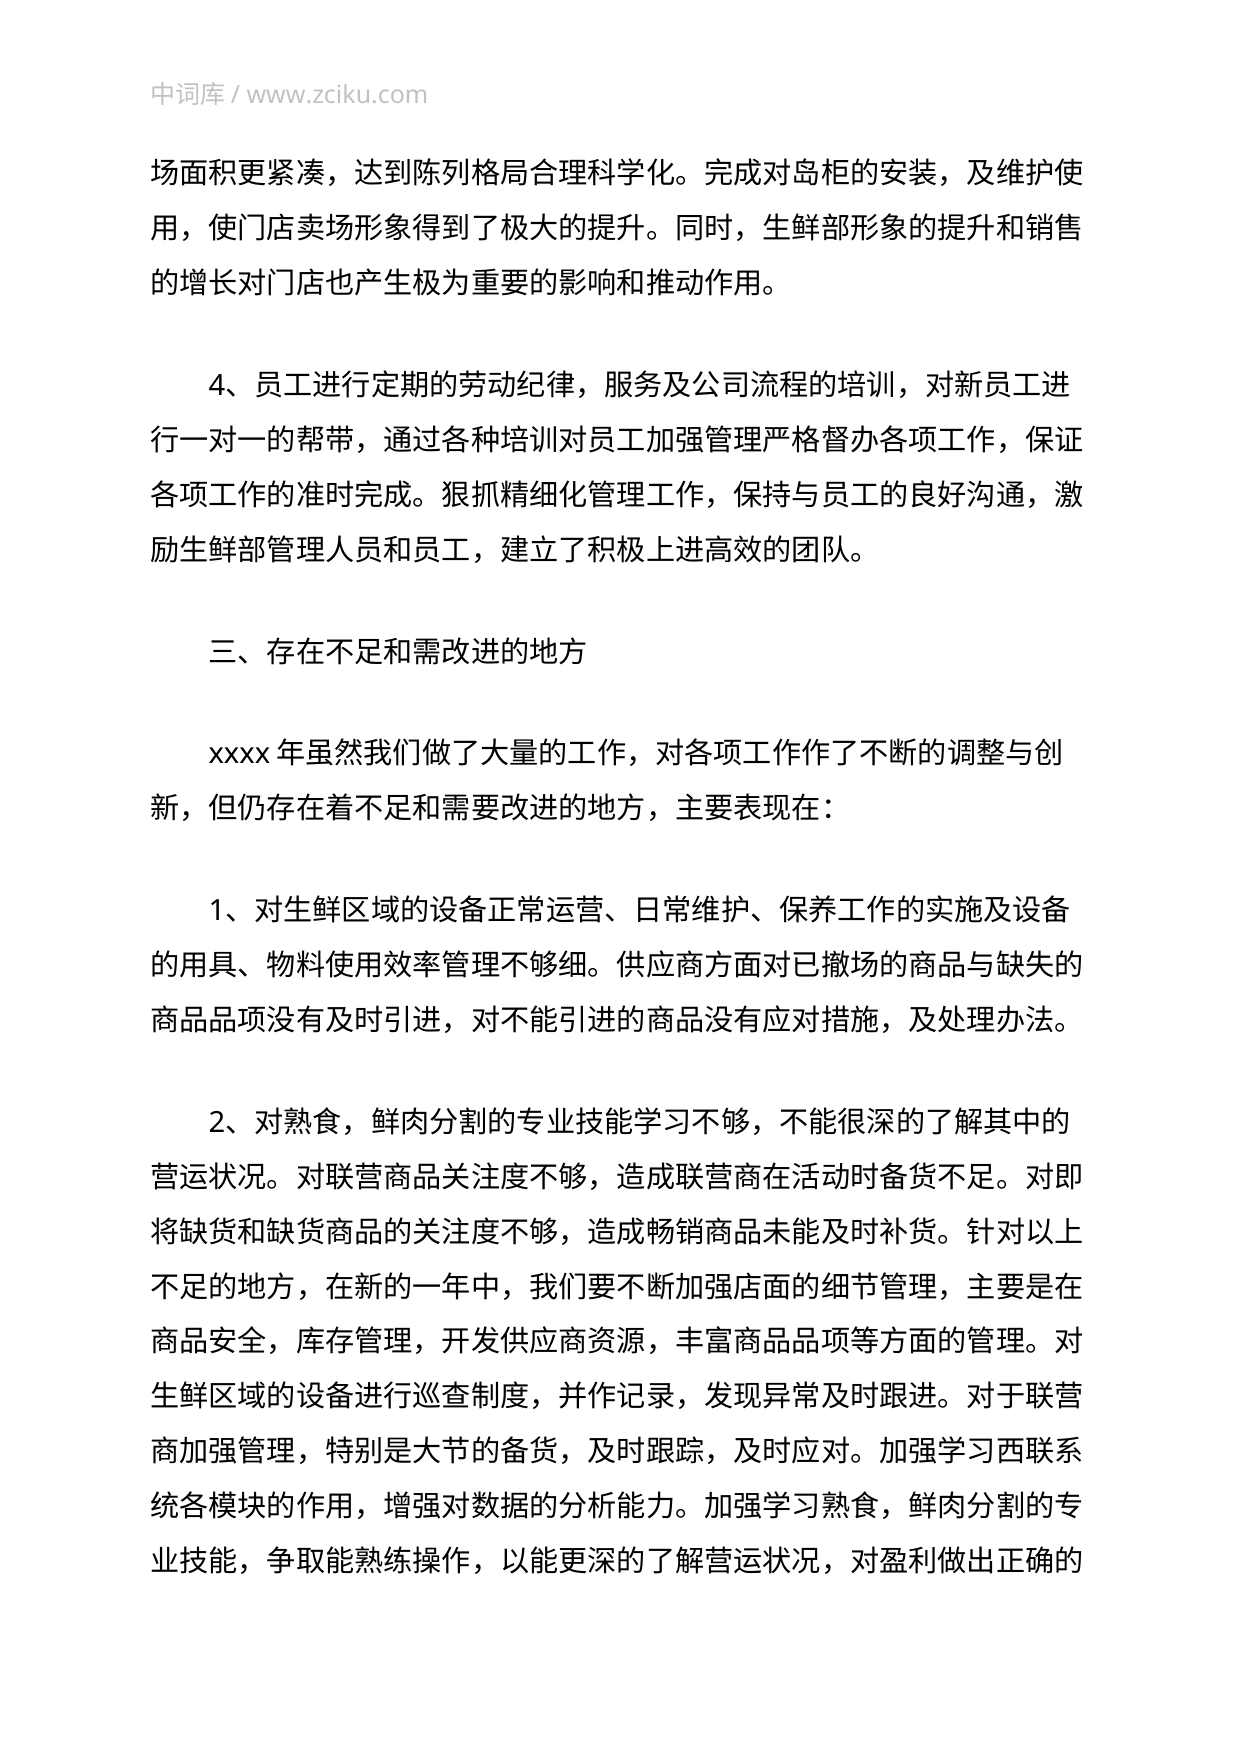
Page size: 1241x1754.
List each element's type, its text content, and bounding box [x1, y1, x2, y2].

text 1、对生鲜区域的设备正常运营、日常维护、保养工作的实施及设备的用具、物料使用效率管理不够细。供应商方面对已撤场的商品与缺失的商品品项没有及时引进，对不能引进的商品没有应对措施，及处理办法。 [150, 887, 1090, 1039]
text 4、员工进行定期的劳动纪律，服务及公司流程的培训，对新员工进行一对一的帮带，通过各种培训对员工加强管理严格督办各项工作，保证各项工作的准时完成。狠抓精细化管理工作，保持与员工的良好沟通，激励生鲜部管理人员和员工，建立了积极上进高效的团队。 [150, 362, 1090, 569]
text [150, 1098, 1090, 1580]
text 三、存在不足和需改进的地方 [150, 628, 1090, 670]
text xxxx年虽然我们做了大量的工作，对各项工作作了不断的调整与创新，但仍存在着不足和需要改进的地方，主要表现在： [150, 730, 1090, 827]
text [150, 150, 1090, 302]
